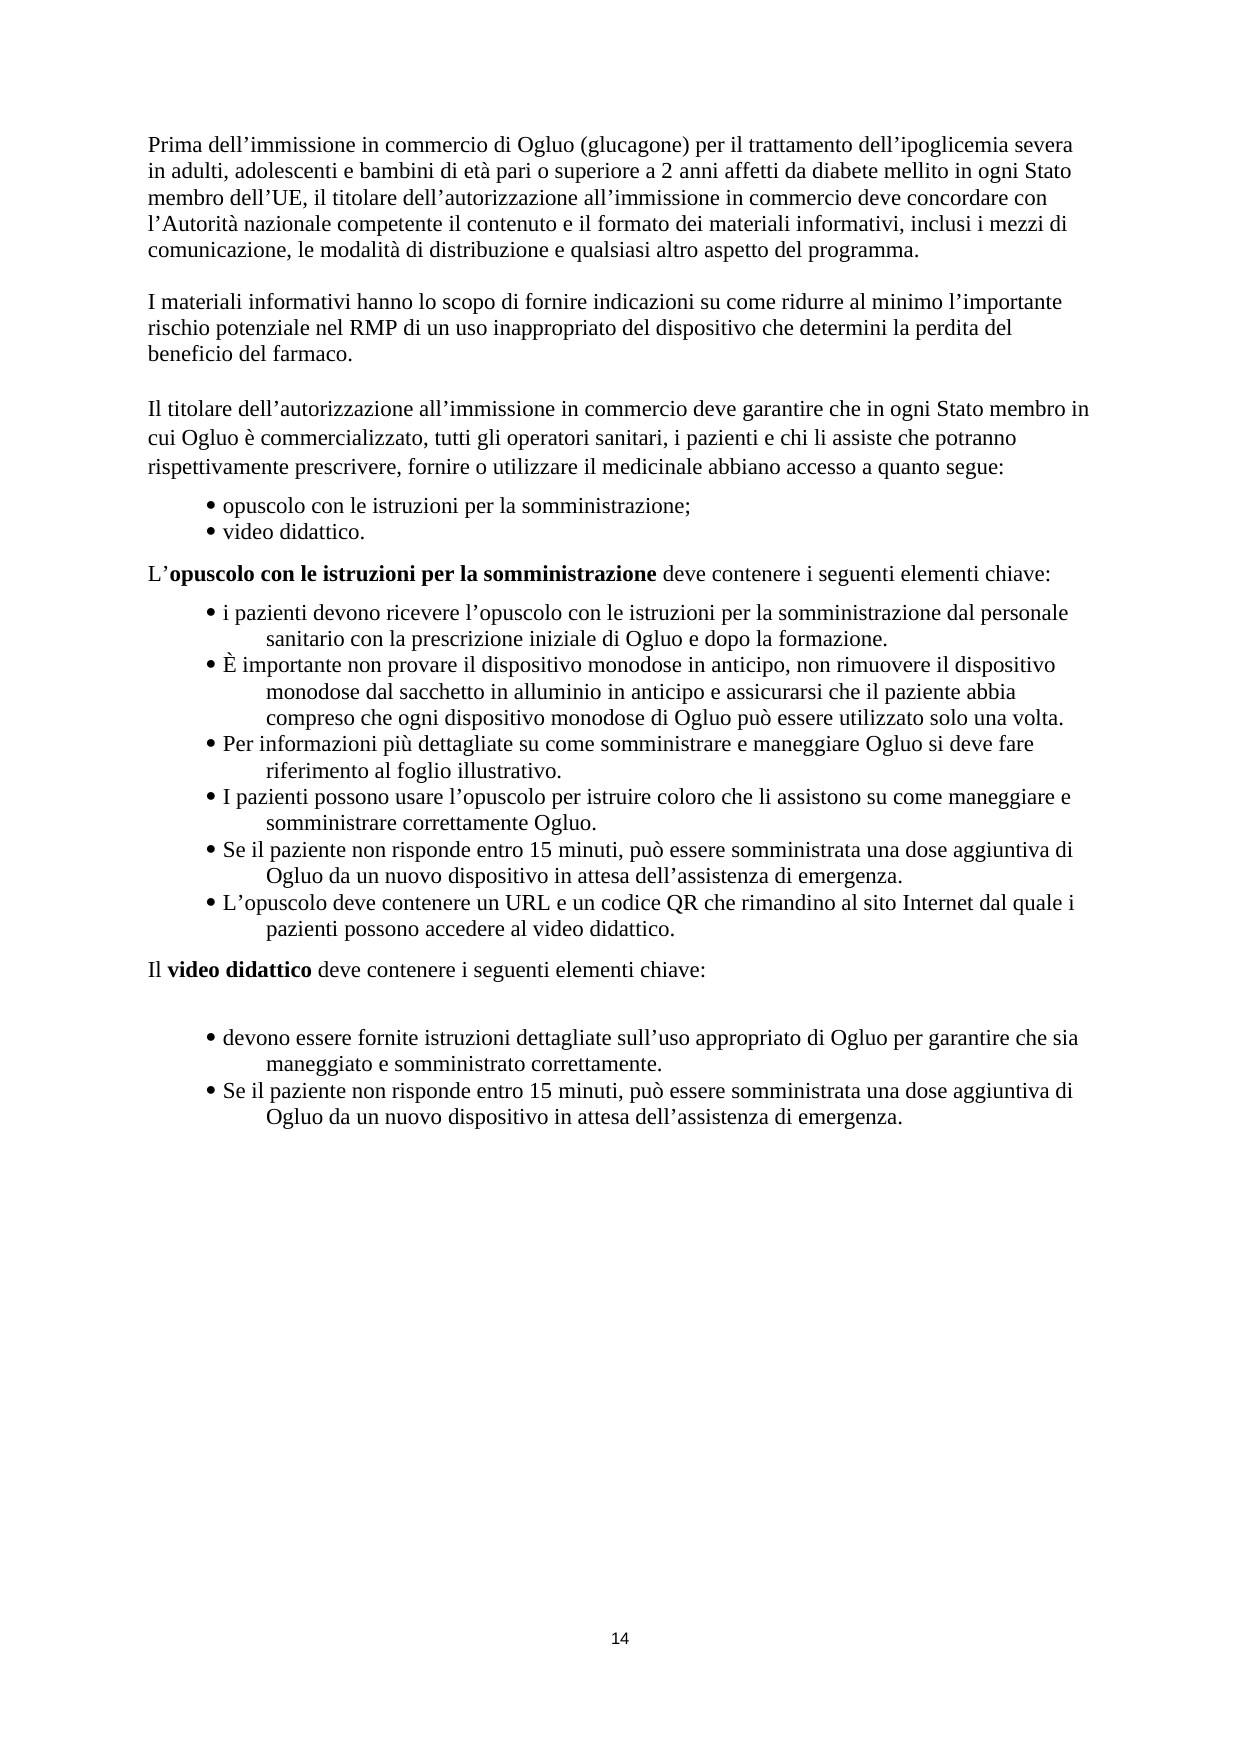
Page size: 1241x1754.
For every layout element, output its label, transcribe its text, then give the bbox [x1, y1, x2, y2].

text Il video didattico deve contenere i seguenti elementi chiave: [148, 954, 1092, 983]
list Se il paziente non risponde entro 15 minuti, può essere somministrata una dose aggiuntiva di Ogluo da un nuovo dispositivo in attesa dell’assistenza di emergenza. [207, 1077, 1092, 1129]
list Per informazioni più dettagliate su come somministrare e maneggiare Ogluo si deve fare riferimento al foglio illustrativo. [207, 730, 1092, 783]
list opuscolo con le istruzioni per la somministrazione; [207, 492, 1092, 518]
text L’opuscolo con le istruzioni per la somministrazione deve contenere i seguenti elementi chiave: [148, 557, 1092, 586]
list video didattico. [207, 518, 1092, 544]
text Il titolare dell’autorizzazione all’immissione in commercio deve garantire che in ogni Stato membro in cui Ogluo è commercializzato, tutti gli operatori sanitari, i pazienti e chi li assiste che potranno rispettivamente prescrivere, fornire o utilizzare il medicinale abbiano accesso a quanto segue: [148, 392, 1092, 479]
list È importante non provare il dispositivo monodose in anticipo, non rimuovere il dispositivo monodose dal sacchetto in alluminio in anticipo e assicurarsi che il paziente abbia compreso che ogni dispositivo monodose di Ogluo può essere utilizzato solo una volta. [207, 651, 1092, 730]
text Prima dell’immissione in commercio di Ogluo (glucagone) per il trattamento dell’ipoglicemia severa in adulti, adolescenti e bambini di età pari o superiore a 2 anni affetti da diabete mellito in ogni Stato membro dell’UE, il titolare dell’autorizzazione all’immissione in commercio deve concordare con l’Autorità nazionale competente il contenuto e il formato dei materiali informativi, inclusi i mezzi di comunicazione, le modalità di distribuzione e qualsiasi altro aspetto del programma. [148, 131, 1092, 263]
list L’opuscolo deve contenere un URL e un codice QR che rimandino al sito Internet dal quale i pazienti possono accedere al video didattico. [207, 888, 1092, 941]
list devono essere fornite istruzioni dettagliate sull’uso appropriato di Ogluo per garantire che sia maneggiato e somministrato correttamente. [207, 1024, 1092, 1077]
list i pazienti devono ricevere l’opuscolo con le istruzioni per la somministrazione dal personale sanitario con la prescrizione iniziale di Ogluo e dopo la formazione. [207, 599, 1092, 651]
text I materiali informativi hanno lo scopo di fornire indicazioni su come ridurre al minimo l’importante rischio potenziale nel RMP di un uso inappropriato del dispositivo che determini la perdita del beneficio del farmaco. [148, 288, 1092, 367]
list Se il paziente non risponde entro 15 minuti, può essere somministrata una dose aggiuntiva di Ogluo da un nuovo dispositivo in attesa dell’assistenza di emergenza. [207, 836, 1092, 888]
list I pazienti possono usare l’opuscolo per istruire coloro che li assistono su come maneggiare e somministrare correttamente Ogluo. [207, 783, 1092, 836]
